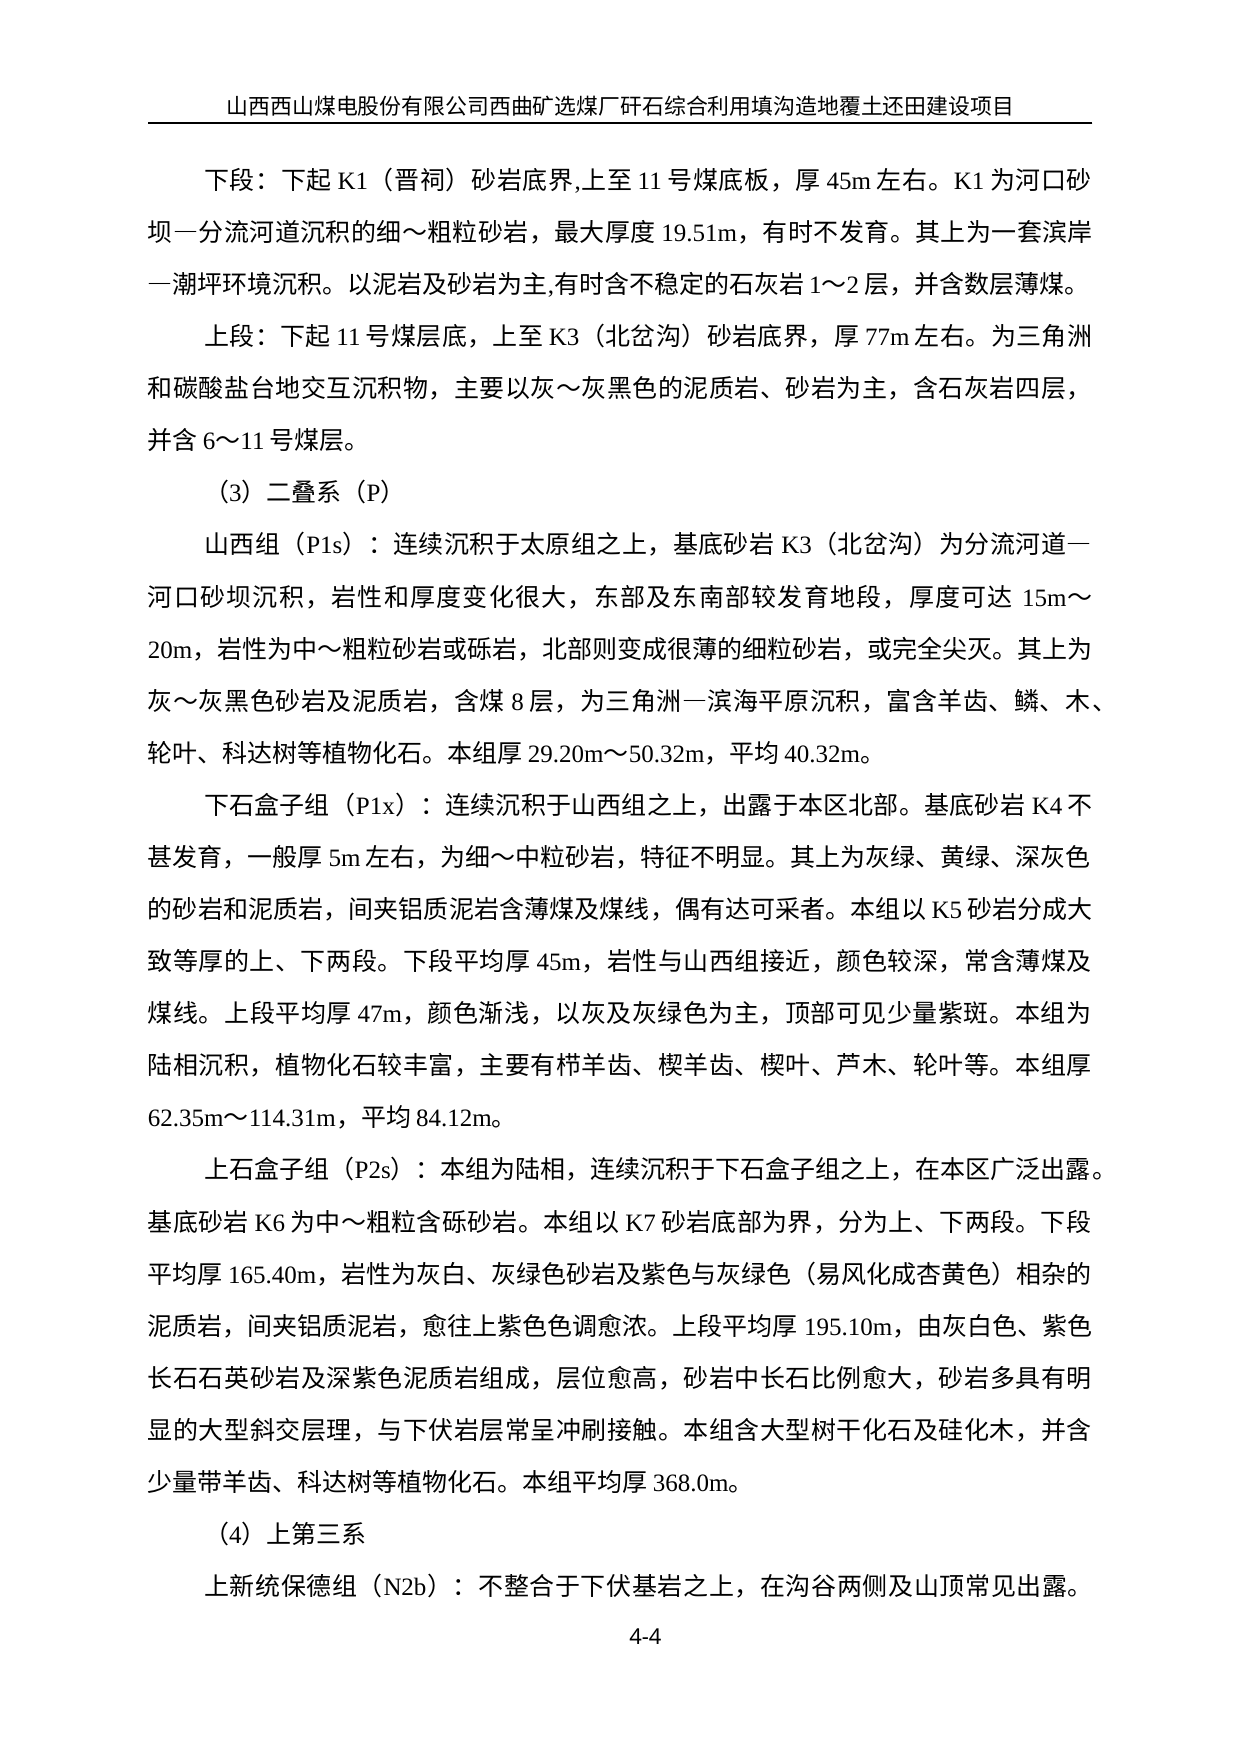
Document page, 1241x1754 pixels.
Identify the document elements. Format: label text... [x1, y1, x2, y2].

text （3）二叠系（P） [148, 460, 1092, 512]
text 下段：下起K1（晋祠）砂岩底界,上至11号煤底板，厚45m左右。K1为河口砂坝—分流河道沉积的细～粗粒砂岩，最大厚度19.51m，有时不发育。其上为一套滨岸—潮坪环境沉积。以泥岩及砂岩为主,有时含不稳定的石灰岩1～2层，并含数层薄煤。 [148, 148, 1092, 304]
text 上段：下起11号煤层底，上至K3（北岔沟）砂岩底界，厚77m左右。为三角洲和碳酸盐台地交互沉积物，主要以灰～灰黑色的泥质岩、砂岩为主，含石灰岩四层，并含6～11号煤层。 [148, 304, 1092, 460]
text 上石盒子组（P2s）：本组为陆相，连续沉积于下石盒子组之上，在本区广泛出露。基底砂岩K6为中～粗粒含砾砂岩。本组以K7砂岩底部为界，分为上、下两段。下段平均厚165.40m，岩性为灰白、灰绿色砂岩及紫色与灰绿色（易风化成杏黄色）相杂的泥质岩，间夹铝质泥岩，愈往上紫色色调愈浓。上段平均厚195.10m，由灰白色、紫色长石石英砂岩及深紫色泥质岩组成，层位愈高，砂岩中长石比例愈大，砂岩多具有明显的大型斜交层理，与下伏岩层常呈冲刷接触。本组含大型树干化石及硅化木，并含少量带羊齿、科达树等植物化石。本组平均厚368.0m。 [148, 1137, 1092, 1502]
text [148, 1554, 1092, 1606]
text （4）上第三系 [148, 1502, 1092, 1554]
text 山西组（P1s）：连续沉积于太原组之上，基底砂岩K3（北岔沟）为分流河道—河口砂坝沉积，岩性和厚度变化很大，东部及东南部较发育地段，厚度可达15m～20m，岩性为中～粗粒砂岩或砾岩，北部则变成很薄的细粒砂岩，或完全尖灭。其上为灰～灰黑色砂岩及泥质岩，含煤8层，为三角洲—滨海平原沉积，富含羊齿、鳞、木、轮叶、科达树等植物化石。本组厚29.20m～50.32m，平均40.32m。 [148, 512, 1092, 773]
text 下石盒子组（P1x）：连续沉积于山西组之上，出露于本区北部。基底砂岩K4不甚发育，一般厚5m左右，为细～中粒砂岩，特征不明显。其上为灰绿、黄绿、深灰色的砂岩和泥质岩，间夹铝质泥岩含薄煤及煤线，偶有达可采者。本组以K5砂岩分成大致等厚的上、下两段。下段平均厚45m，岩性与山西组接近，颜色较深，常含薄煤及煤线。上段平均厚47m，颜色渐浅，以灰及灰绿色为主，顶部可见少量紫斑。本组为陆相沉积，植物化石较丰富，主要有栉羊齿、楔羊齿、楔叶、芦木、轮叶等。本组厚62.35m～114.31m，平均84.12m。 [148, 773, 1092, 1137]
